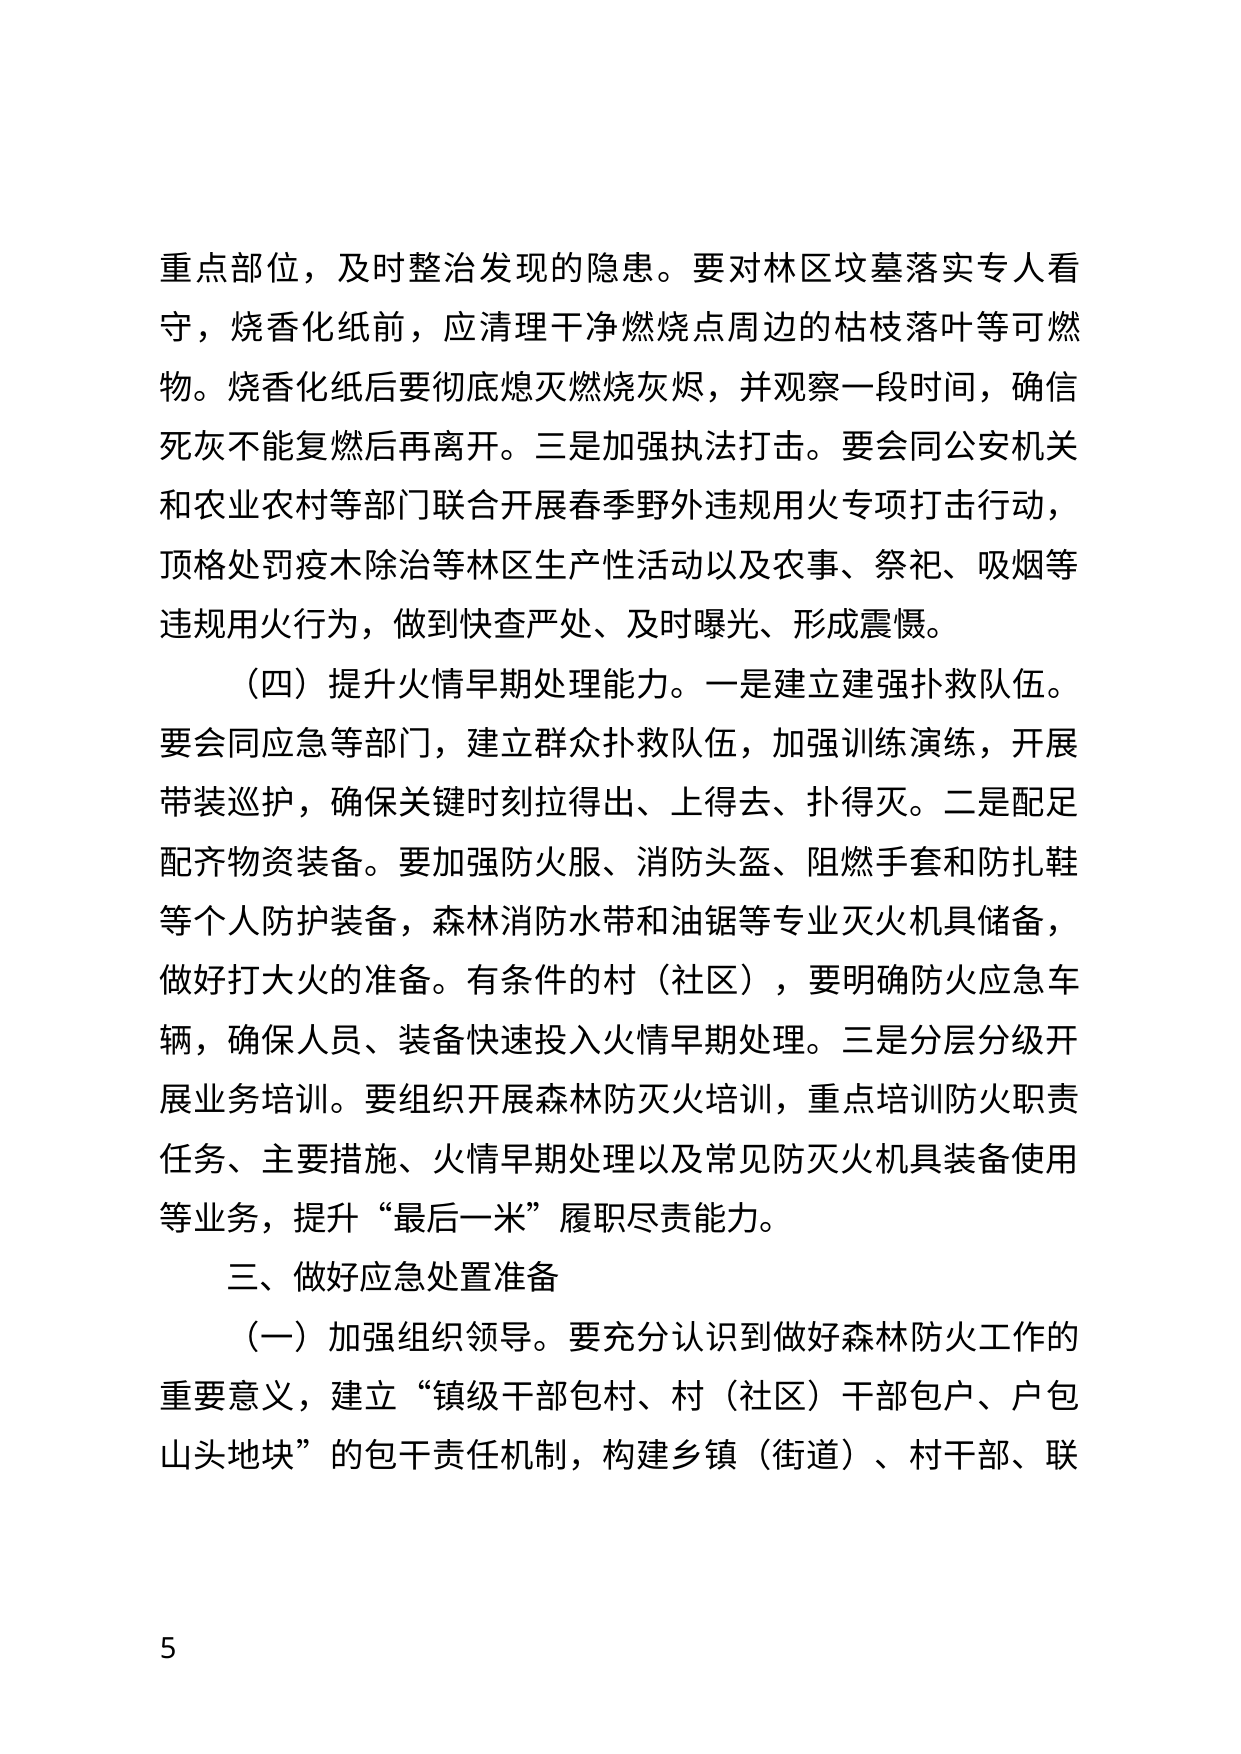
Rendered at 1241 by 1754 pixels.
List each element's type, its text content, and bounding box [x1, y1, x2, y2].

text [159, 1302, 1081, 1480]
text （四）提升火情早期处理能力。一是建立建强扑救队伍。要会同应急等部门，建立群众扑救队伍，加强训练演练，开展带装巡护，确保关键时刻拉得出、上得去、扑得灭。二是配足配齐物资装备。要加强防火服、消防头盔、阻燃手套和防扎鞋等个人防护装备，森林消防水带和油锯等专业灭火机具储备，做好打大火的准备。有条件的村（社区），要明确防火应急车辆，确保人员、装备快速投入火情早期处理。三是分层分级开展业务培训。要组织开展森林防灭火培训，重点培训防火职责任务、主要措施、火情早期处理以及常见防灭火机具装备使用等业务，提升“最后一米”履职尽责能力。 [159, 648, 1081, 1242]
text 三、做好应急处置准备 [159, 1242, 1081, 1302]
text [159, 233, 1081, 648]
